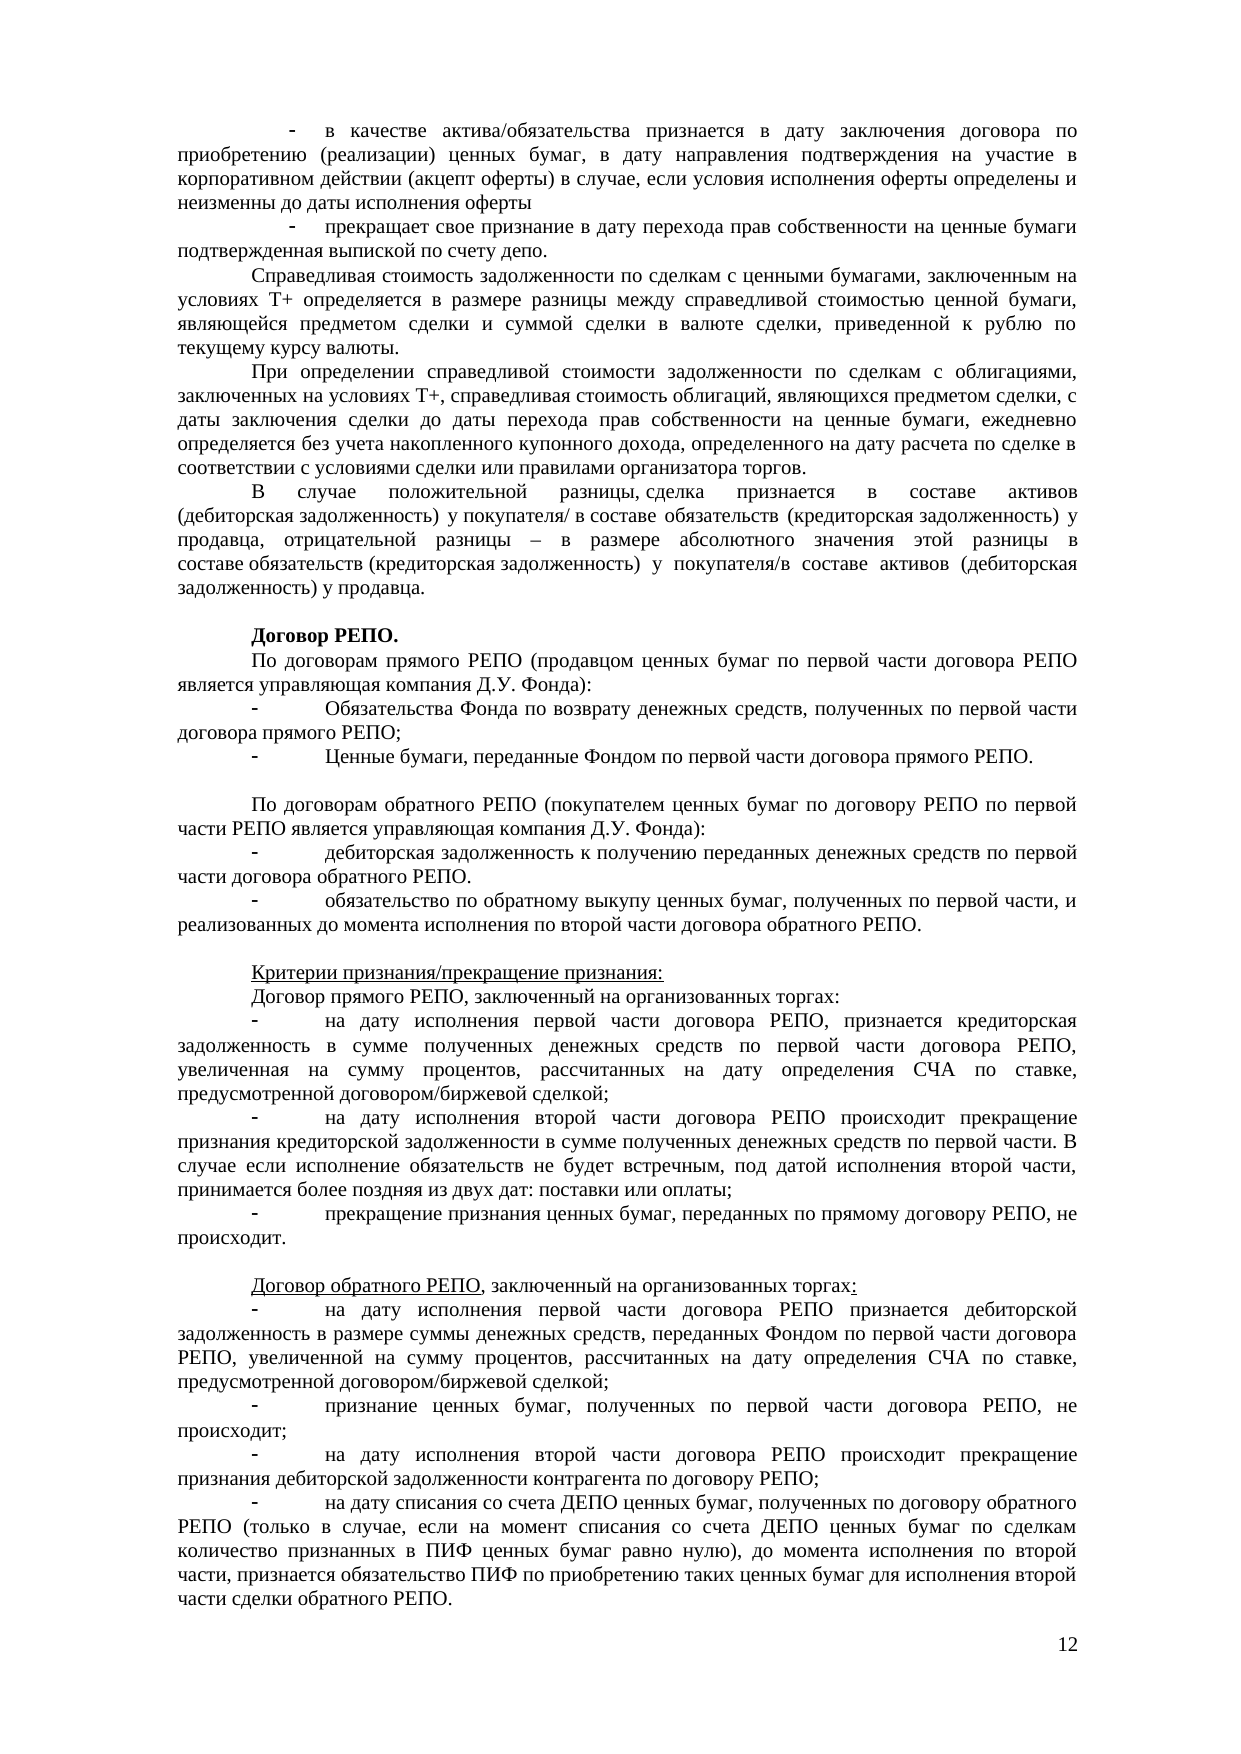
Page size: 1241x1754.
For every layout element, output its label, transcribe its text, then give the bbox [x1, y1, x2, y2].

list на дату списания со счета ДЕПО ценных бумаг, полученных по договору обратного РЕПО (только в случае, если на момент списания со счета ДЕПО ценных бумаг по сделкам количество признанных в ПИФ ценных бумаг равно нулю), до момента исполнения по второй части, признается обязательство ПИФ по приобретению таких ценных бумаг для исполнения второй части сделки обратного РЕПО. [177, 1490, 1078, 1610]
text Договор обратного РЕПО, заключенный на организованных торгах: [177, 1273, 1078, 1297]
list прекращение признания ценных бумаг, переданных по прямому договору РЕПО, не происходит. [177, 1201, 1078, 1249]
list Ценные бумаги, переданные Фондом по первой части договора прямого РЕПО. [177, 744, 1078, 768]
text Договор РЕПО. [177, 623, 1078, 647]
list на дату исполнения второй части договора РЕПО происходит прекращение признания дебиторской задолженности контрагента по договору РЕПО; [177, 1442, 1078, 1490]
list дебиторская задолженность к получению переданных денежных средств по первой части договора обратного РЕПО. [177, 840, 1078, 888]
list на дату исполнения первой части договора РЕПО, признается кредиторская задолженность в сумме полученных денежных средств по первой части договора РЕПО, увеличенная на сумму процентов, рассчитанных на дату определения СЧА по ставке, предусмотренной договором/биржевой сделкой; [177, 1008, 1078, 1105]
text В случае положительной разницы, сделка признается в составе активов (дебиторская задолженность) у покупателя/ в составе обязательств (кредиторская задолженность) у продавца, отрицательной разницы – в размере абсолютного значения этой разницы в составе обязательств (кредиторская задолженность) у покупателя/в составе активов (дебиторская задолженность) у продавца. [177, 479, 1078, 599]
list на дату исполнения второй части договора РЕПО происходит прекращение признания кредиторской задолженности в сумме полученных денежных средств по первой части. В случае если исполнение обязательств не будет встречным, под датой исполнения второй части, принимается более поздняя из двух дат: поставки или оплаты; [177, 1105, 1078, 1201]
text При определении справедливой стоимости задолженности по сделкам с облигациями, заключенных на условиях Т+, справедливая стоимость облигаций, являющихся предметом сделки, с даты заключения сделки до даты перехода прав собственности на ценные бумаги, ежедневно определяется без учета накопленного купонного дохода, определенного на дату расчета по сделке в соответствии с условиями сделки или правилами организатора торгов. [177, 359, 1078, 479]
list прекращает свое признание в дату перехода прав собственности на ценные бумаги подтвержденная выпиской по счету депо. [177, 214, 1078, 262]
text Критерии признания/прекращение признания: [177, 960, 1078, 984]
text Справедливая стоимость задолженности по сделкам с ценными бумагами, заключенным на условиях Т+ определяется в размере разницы между справедливой стоимостью ценной бумаги, являющейся предметом сделки и суммой сделки в валюте сделки, приведенной к рублю по текущему курсу валюты. [177, 262, 1078, 359]
text По договорам прямого РЕПО (продавцом ценных бумаг по первой части договора РЕПО является управляющая компания Д.У. Фонда): [177, 647, 1078, 696]
list обязательство по обратному выкупу ценных бумаг, полученных по первой части, и реализованных до момента исполнения по второй части договора обратного РЕПО. [177, 888, 1078, 936]
list Обязательства Фонда по возврату денежных средств, полученных по первой части договора прямого РЕПО; [177, 696, 1078, 744]
list на дату исполнения первой части договора РЕПО признается дебиторской задолженность в размере суммы денежных средств, переданных Фондом по первой части договора РЕПО, увеличенной на сумму процентов, рассчитанных на дату определения СЧА по ставке, предусмотренной договором/биржевой сделкой; [177, 1297, 1078, 1393]
text По договорам обратного РЕПО (покупателем ценных бумаг по договору РЕПО по первой части РЕПО является управляющая компания Д.У. Фонда): [177, 792, 1078, 840]
text Договор прямого РЕПО, заключенный на организованных торгах: [177, 984, 1078, 1008]
list в качестве актива/обязательства признается в дату заключения договора по приобретению (реализации) ценных бумаг, в дату направления подтверждения на участие в корпоративном действии (акцепт оферты) в случае, если условия исполнения оферты определены и неизменны до даты исполнения оферты [177, 118, 1078, 214]
list признание ценных бумаг, полученных по первой части договора РЕПО, не происходит; [177, 1393, 1078, 1442]
